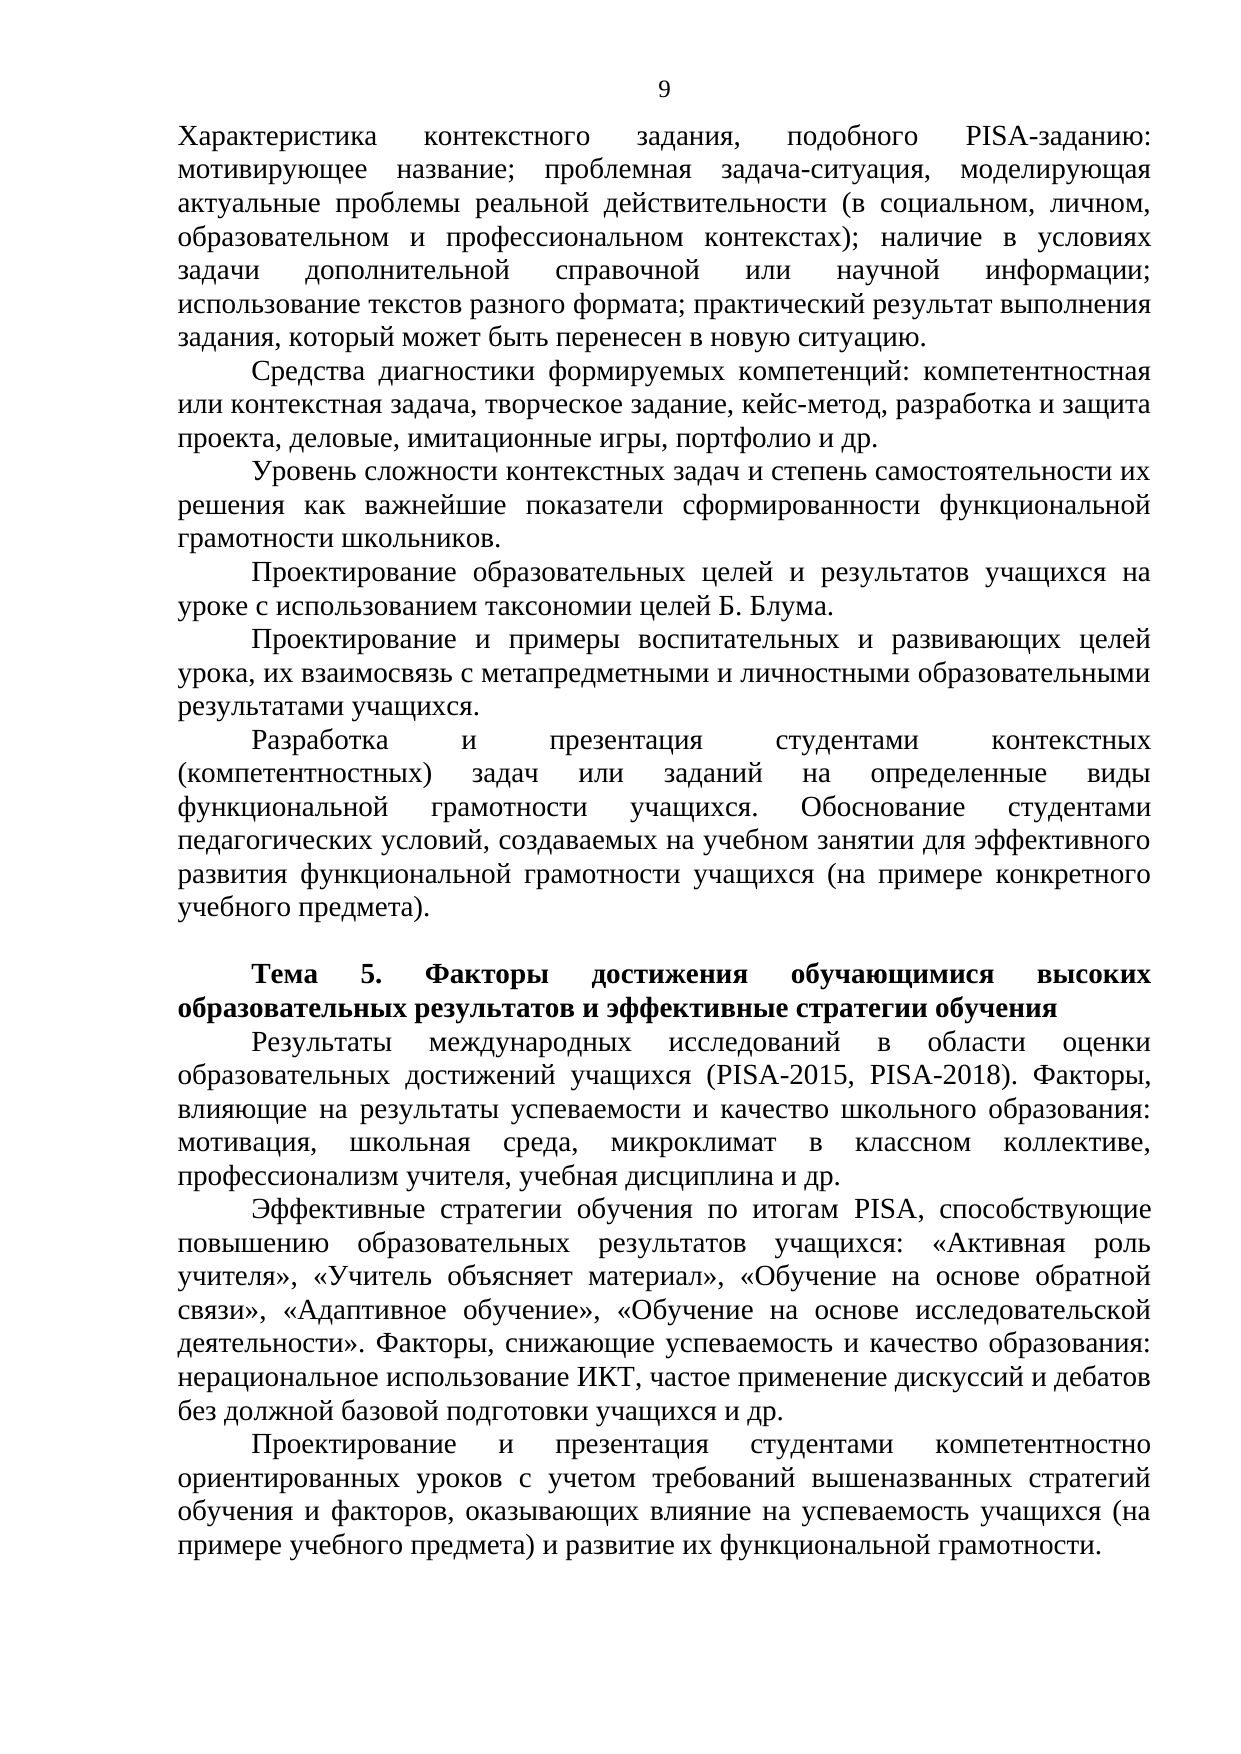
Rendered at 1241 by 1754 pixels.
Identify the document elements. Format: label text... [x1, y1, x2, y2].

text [177, 118, 1152, 353]
text Проектирование образовательных целей и результатов учащихся на уроке с использованием таксономии целей Б. Блума. [177, 554, 1152, 621]
text Проектирование и примеры воспитательных и развивающих целей урока, их взаимосвязь с метапредметными и личностными образовательными результатами учащихся. [177, 621, 1152, 722]
text Эффективные стратегии обучения по итогам PISA, способствующие повышению образовательных результатов учащихся: «Активная роль учителя», «Учитель объясняет материал», «Обучение на основе обратной связи», «Адаптивное обучение», «Обучение на основе исследовательской деятельности». Факторы, снижающие успеваемость и качество образования: нерациональное использование ИКТ, частое применение дискуссий и дебатов без должной базовой подготовки учащихся и др. [177, 1191, 1152, 1426]
text Проектирование и презентация студентами компетентностно ориентированных уроков с учетом требований вышеназванных стратегий обучения и факторов, оказывающих влияние на успеваемость учащихся (на примере учебного предмета) и развитие их функциональной грамотности. [177, 1426, 1152, 1560]
text Тема 5. Факторы достижения обучающимися высоких образовательных результатов и эффективные стратегии обучения [177, 957, 1152, 1024]
text Разработка и презентация студентами контекстных (компетентностных) задач или заданий на определенные виды функциональной грамотности учащихся. Обоснование студентами педагогических условий, создаваемых на учебном занятии для эффективного развития функциональной грамотности учащихся (на примере конкретного учебного предмета). [177, 722, 1152, 923]
text Средства диагностики формируемых компетенций: компетентностная или контекстная задача, творческое задание, кейс-метод, разработка и защита проекта, деловые, имитационные игры, портфолио и др. [177, 353, 1152, 453]
text Уровень сложности контекстных задач и степень самостоятельности их решения как важнейшие показатели сформированности функциональной грамотности школьников. [177, 453, 1152, 554]
text Результаты международных исследований в области оценки образовательных достижений учащихся (PISA-2015, PISA-2018). Факторы, влияющие на результаты успеваемости и качество школьного образования: мотивация, школьная среда, микроклимат в классном коллективе, профессионализм учителя, учебная дисциплина и др. [177, 1024, 1152, 1191]
